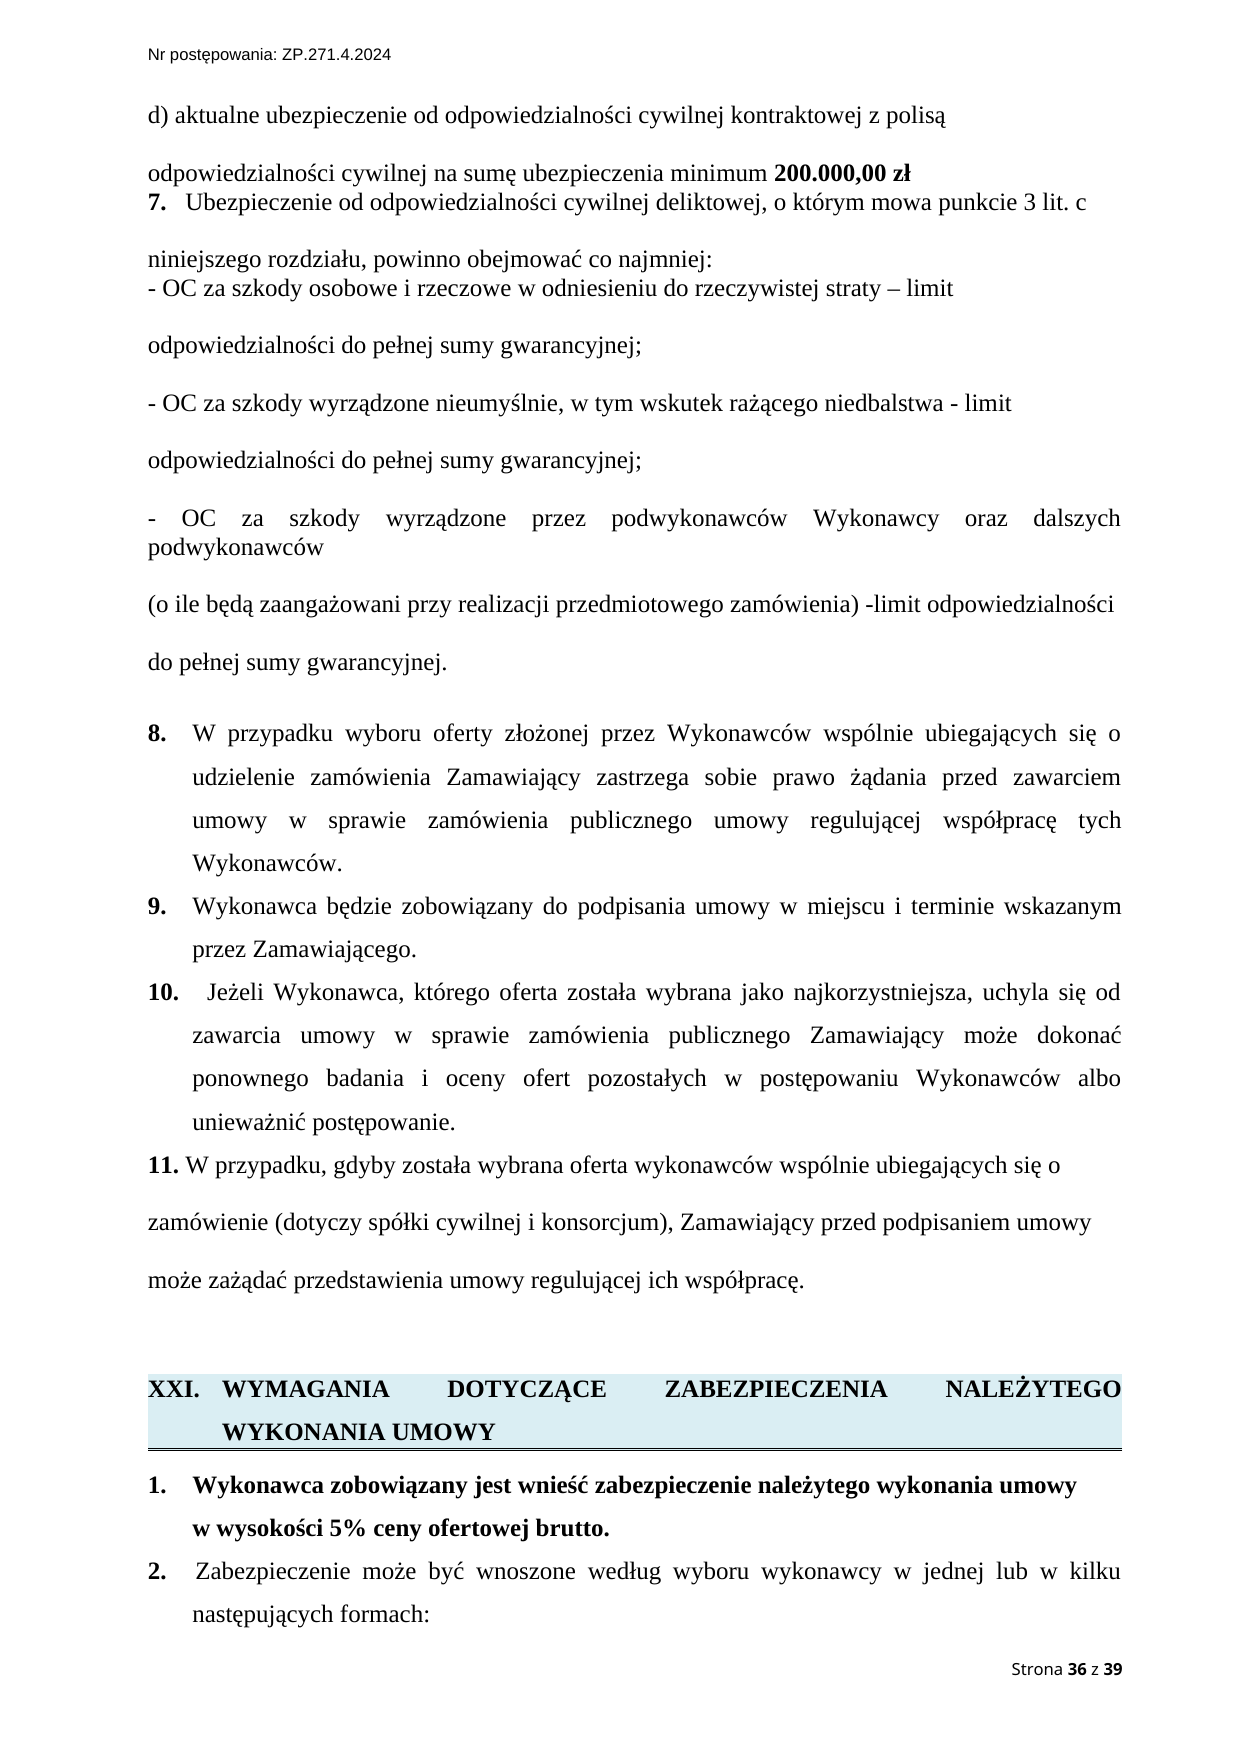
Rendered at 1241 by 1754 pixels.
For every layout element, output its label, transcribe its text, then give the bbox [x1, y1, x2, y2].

text - OC za szkody wyrządzone przez podwykonawców Wykonawcy oraz dalszych podwykonawców [148, 503, 1122, 560]
text 1. Wykonawca zobowiązany jest wnieść zabezpieczenie należytego wykonania umowy w wysokości 5% ceny ofertowej brutto. [148, 1470, 1122, 1542]
text d) aktualne ubezpieczenie od odpowiedzialności cywilnej kontraktowej z polisą [148, 100, 1122, 129]
text może zażądać przedstawienia umowy regulującej ich współpracę. [148, 1265, 1122, 1293]
text - OC za szkody wyrządzone nieumyślnie, w tym wskutek rażącego niedbalstwa - limit [148, 388, 1122, 417]
text 8. W przypadku wyboru oferty złożonej przez Wykonawców wspólnie ubiegających się o udzielenie zamówienia Zamawiający zastrzega sobie prawo żądania przed zawarciem umowy w sprawie zamówienia publicznego umowy regulującej współpracę tych Wykonawców. [148, 718, 1122, 877]
text 10. Jeżeli Wykonawca, którego oferta została wybrana jako najkorzystniejsza, uchyla się od zawarcia umowy w sprawie zamówienia publicznego Zamawiający może dokonać ponownego badania i oceny ofert pozostałych w postępowaniu Wykonawców albo unieważnić postępowanie. [148, 977, 1122, 1135]
text - OC za szkody osobowe i rzeczowe w odniesieniu do rzeczywistej straty – limit [148, 273, 1122, 302]
text odpowiedzialności do pełnej sumy gwarancyjnej; [148, 330, 1122, 359]
text do pełnej sumy gwarancyjnej. [148, 647, 1122, 675]
text 2. Zabezpieczenie może być wnoszone według wyboru wykonawcy w jednej lub w kilku następujących formach: [148, 1556, 1122, 1628]
text 9. Wykonawca będzie zobowiązany do podpisania umowy w miejscu i terminie wskazanym przez Zamawiającego. [148, 891, 1122, 963]
text XXI. WYMAGANIA DOTYCZĄCE ZABEZPIECZENIA NALEŻYTEGO WYKONANIA UMOWY [148, 1374, 1122, 1448]
text (o ile będą zaangażowani przy realizacji przedmiotowego zamówienia) -limit odpowiedzialności [148, 589, 1122, 618]
text zamówienie (dotyczy spółki cywilnej i konsorcjum), Zamawiający przed podpisaniem umowy [148, 1207, 1122, 1236]
text 7. Ubezpieczenie od odpowiedzialności cywilnej deliktowej, o którym mowa punkcie 3 lit. c [148, 187, 1122, 215]
text 11. W przypadku, gdyby została wybrana oferta wykonawców wspólnie ubiegających się o [148, 1150, 1122, 1178]
text odpowiedzialności cywilnej na sumę ubezpieczenia minimum 200.000,00 zł [148, 158, 1122, 187]
text niniejszego rozdziału, powinno obejmować co najmniej: [148, 244, 1122, 273]
text odpowiedzialności do pełnej sumy gwarancyjnej; [148, 445, 1122, 474]
